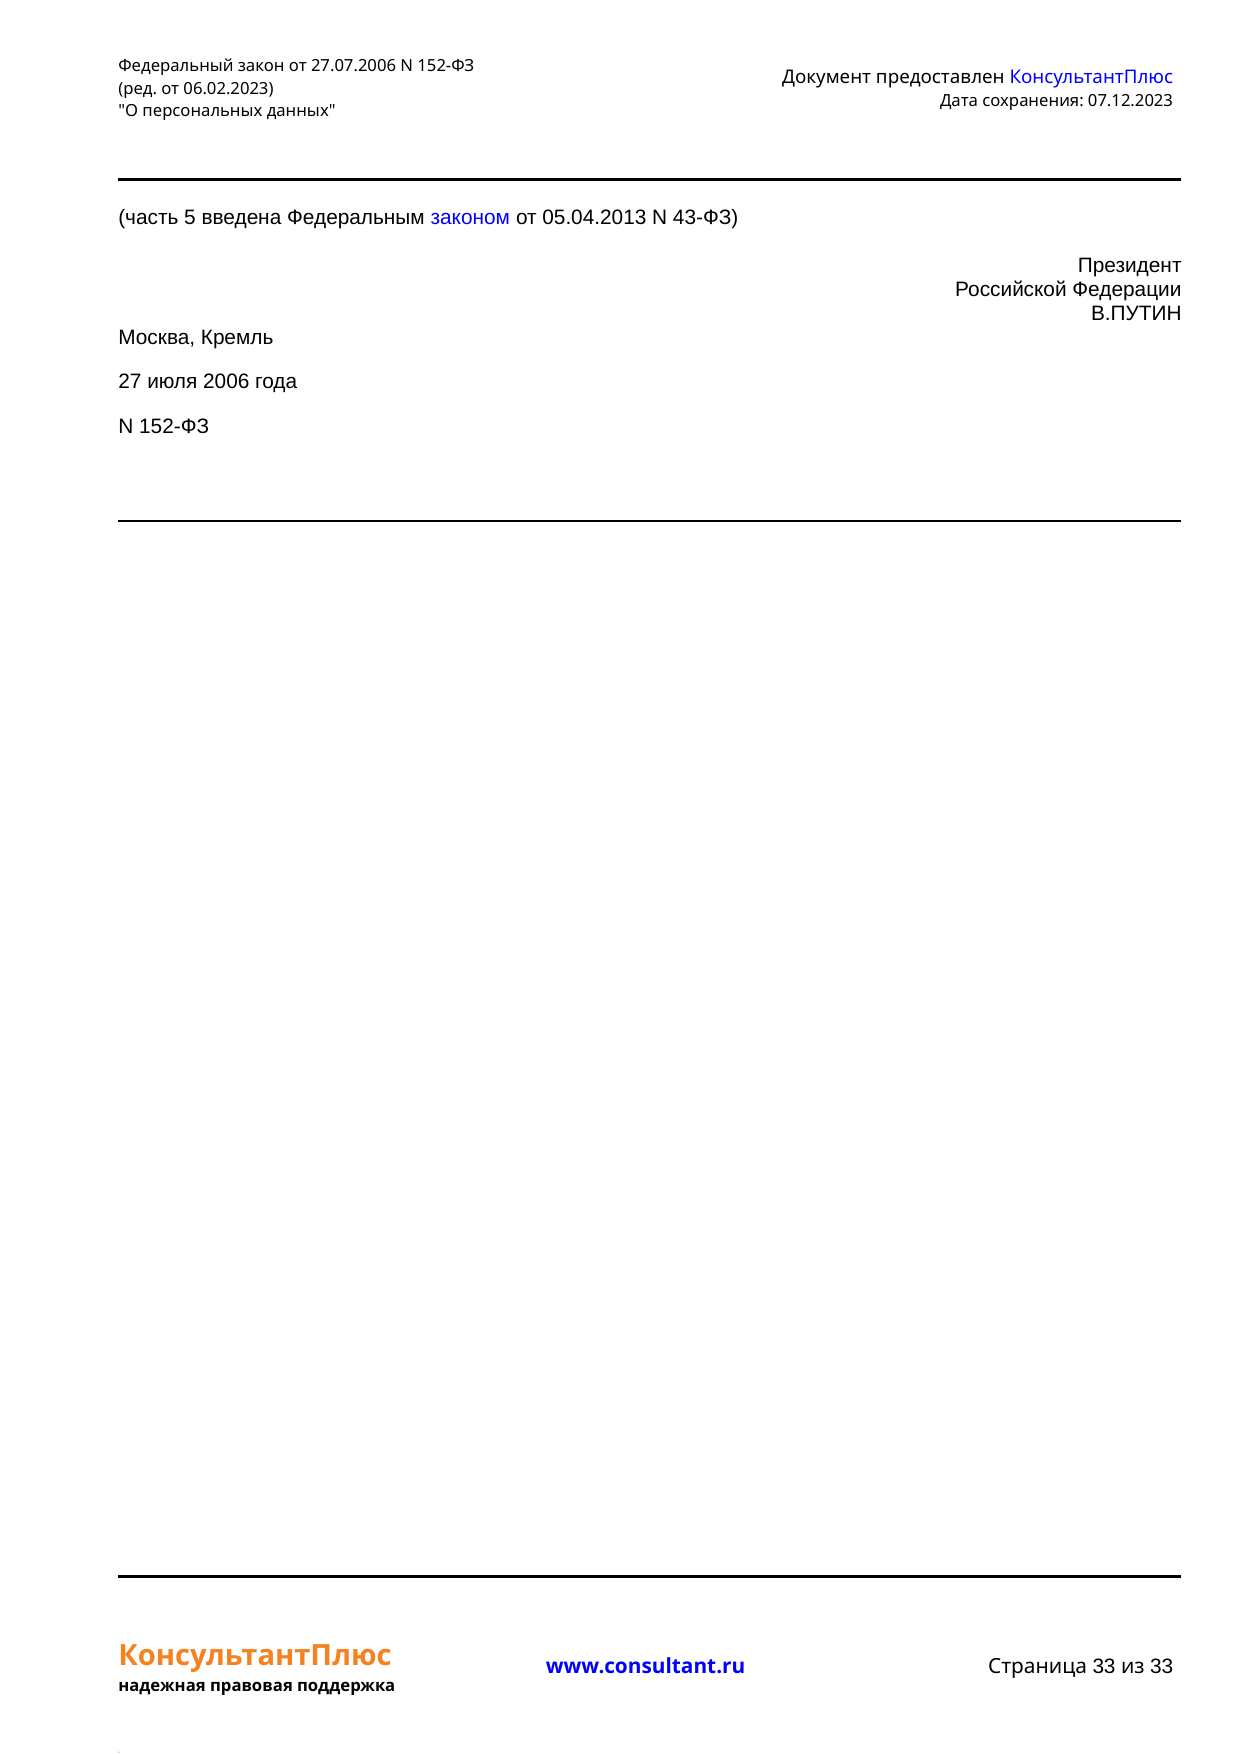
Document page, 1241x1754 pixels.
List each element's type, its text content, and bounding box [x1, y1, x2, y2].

text В.ПУТИН [118, 301, 1181, 324]
text Российской Федерации [118, 277, 1181, 301]
text N 152-ФЗ [118, 414, 1181, 438]
text 27 июля 2006 года [118, 369, 1181, 393]
text (часть 5 введена Федеральным законом от 05.04.2013 N 43-ФЗ) [118, 205, 1181, 229]
text Президент [118, 253, 1181, 277]
text Москва, Кремль [118, 324, 1181, 348]
